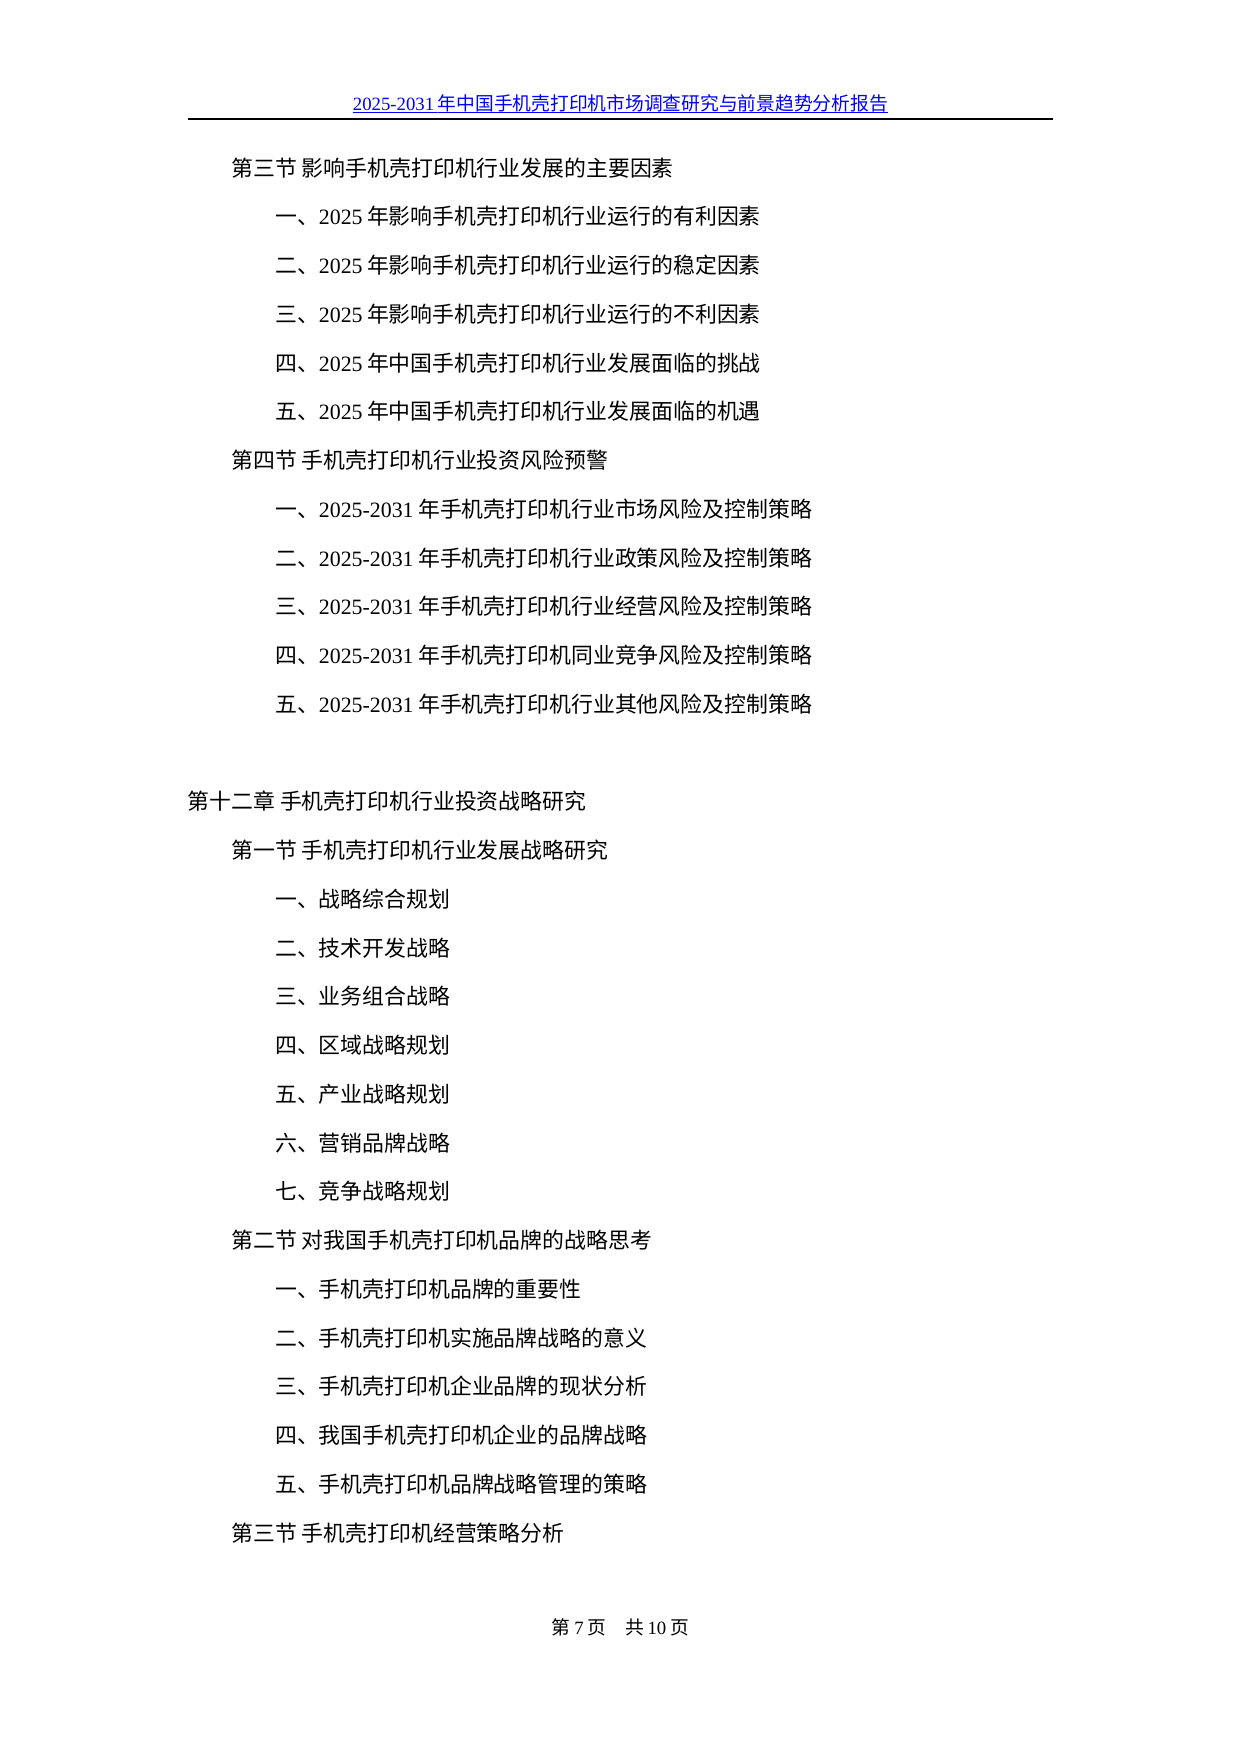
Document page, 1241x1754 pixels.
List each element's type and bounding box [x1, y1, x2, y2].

text [187, 150, 1053, 1548]
